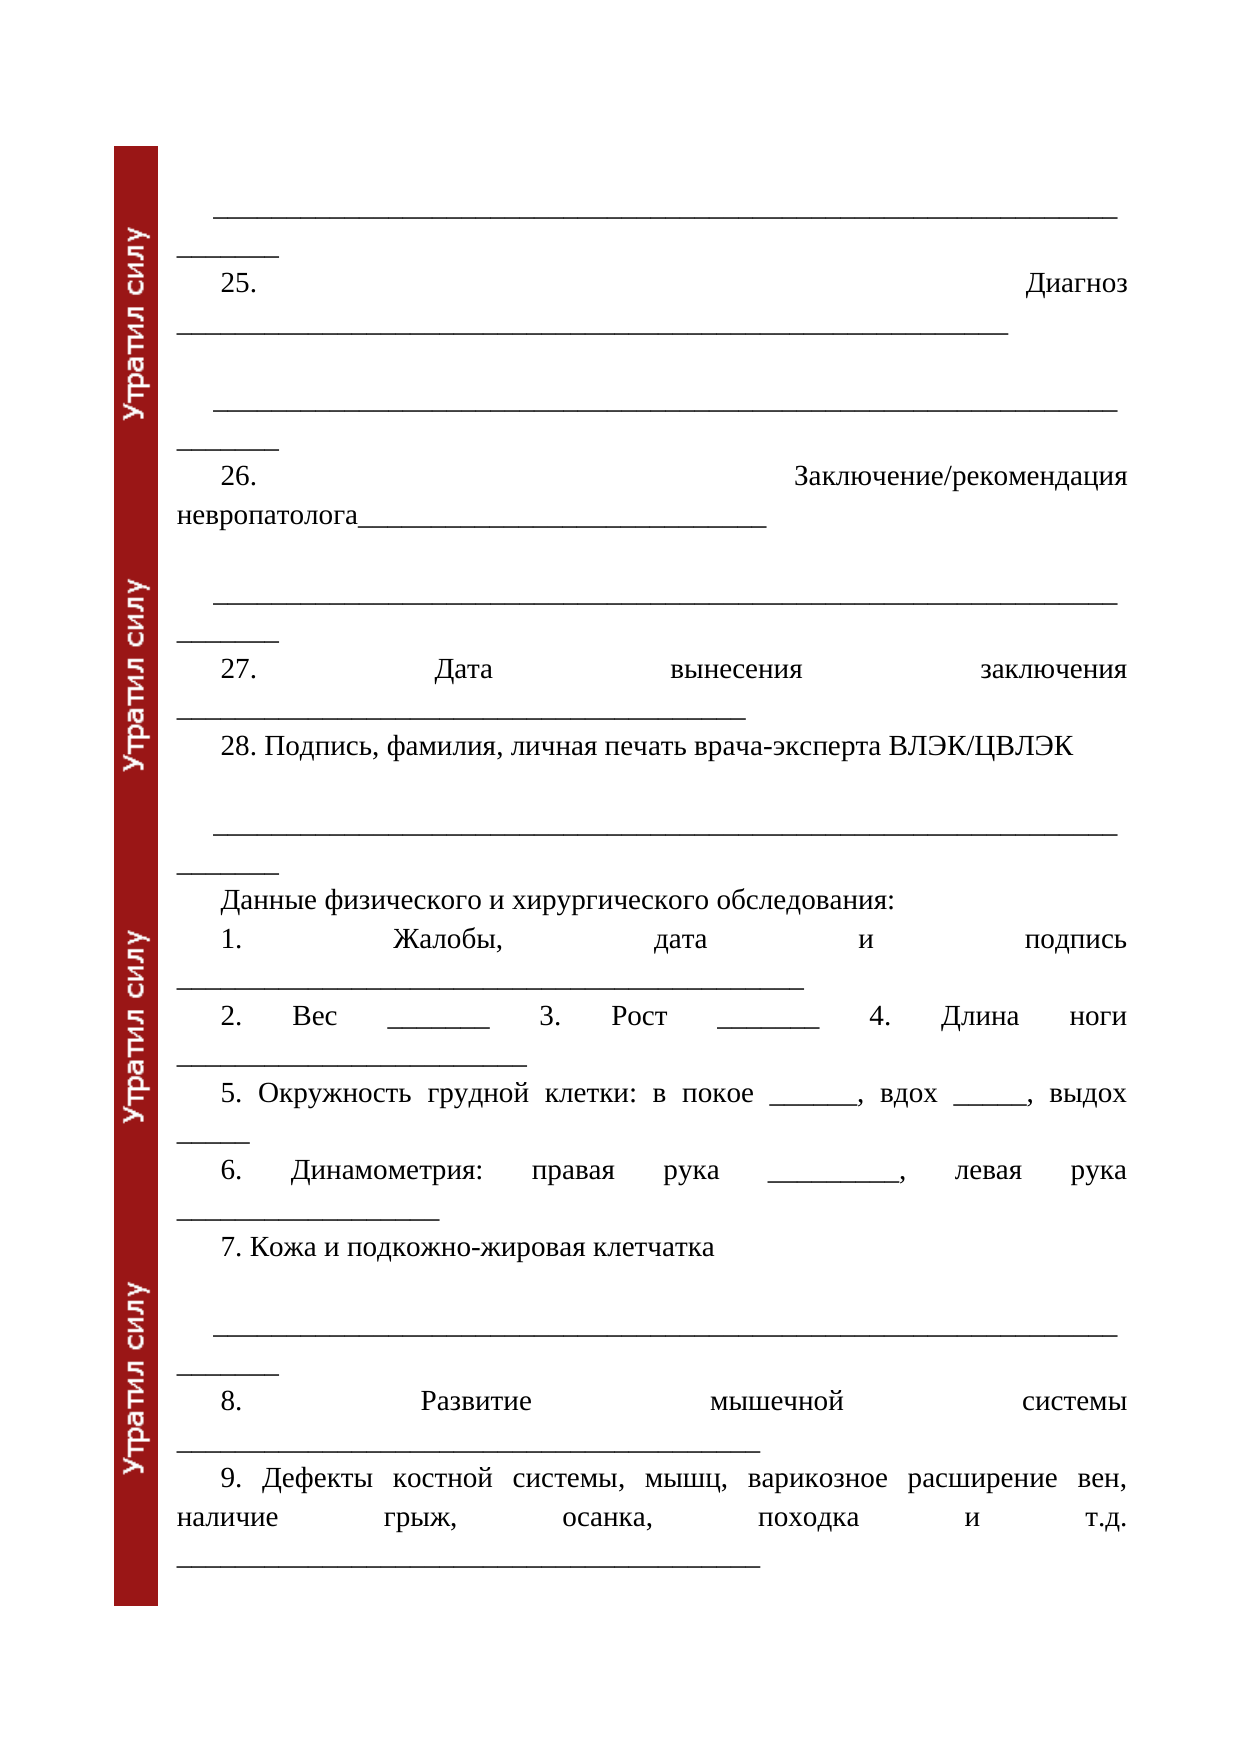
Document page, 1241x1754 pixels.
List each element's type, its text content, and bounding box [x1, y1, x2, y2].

text 28. Подпись, фамилия, личная печать врача-эксперта ВЛЭК/ЦВЛЭК [112, 728, 1128, 762]
text _____________________________________________________________________ [112, 1268, 1128, 1378]
picture [114, 993, 158, 998]
picture [114, 146, 158, 150]
picture [114, 1224, 158, 1229]
text 27. Дата вынесения заключения _______________________________________ [112, 651, 1128, 723]
picture [114, 916, 158, 921]
picture [114, 1070, 158, 1075]
picture [114, 453, 158, 458]
picture [114, 646, 158, 651]
text 9. Дефекты костной системы, мышц, варикозное расширение вен, наличие грыж, осанка, походка и т.д. ________________________________________ [112, 1460, 1128, 1571]
text 7. Кожа и подкожно-жировая клетчатка [112, 1229, 1128, 1263]
text 5. Окружность грудной клетки: в покое ______, вдох _____, выдох _____ [112, 1075, 1128, 1147]
picture [114, 1147, 158, 1152]
text _____________________________________________________________________ [112, 343, 1128, 453]
picture [114, 877, 158, 882]
text _____________________________________________________________________ [112, 150, 1128, 261]
text 6. Динамометрия: правая рука _________, левая рука __________________ [112, 1152, 1128, 1224]
picture [114, 1571, 158, 1606]
picture [114, 723, 158, 728]
text _____________________________________________________________________ [112, 535, 1128, 646]
text _____________________________________________________________________ [112, 767, 1128, 877]
text 8. Развитие мышечной системы ________________________________________ [112, 1383, 1128, 1455]
text 26. Заключение/рекомендация невропатолога____________________________ [112, 458, 1128, 530]
picture [114, 1455, 158, 1460]
text 1. Жалобы, дата и подпись ___________________________________________ [112, 921, 1128, 993]
text 25. Диагноз _________________________________________________________ [112, 266, 1128, 338]
picture [114, 1378, 158, 1383]
picture [114, 530, 158, 535]
picture [114, 762, 158, 767]
picture [114, 261, 158, 266]
text Данные физического и хирургического обследования: [112, 882, 1128, 916]
picture [114, 338, 158, 343]
picture [114, 1263, 158, 1268]
text 2. Вес _______ 3. Рост _______ 4. Длина ноги ________________________ [112, 998, 1128, 1070]
